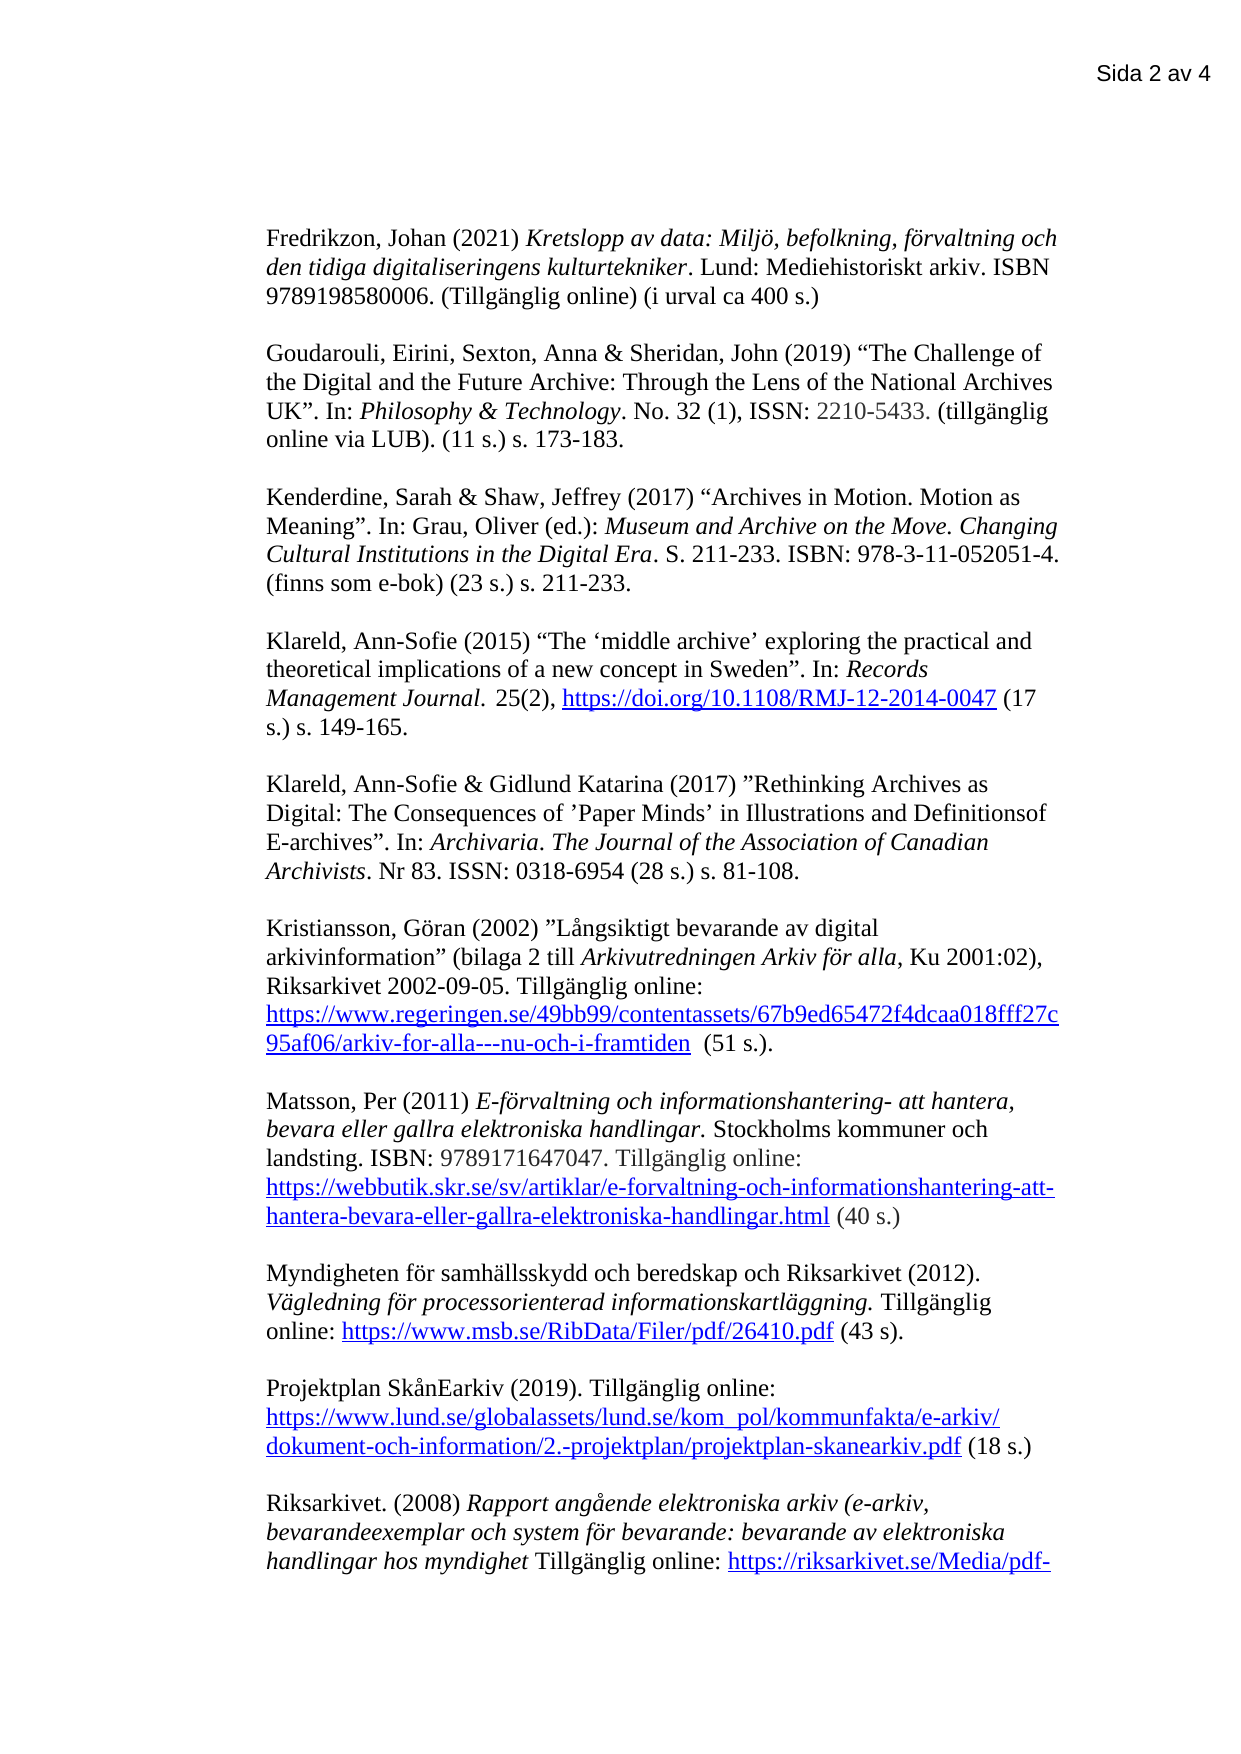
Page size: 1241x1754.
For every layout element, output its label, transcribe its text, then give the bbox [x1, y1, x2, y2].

text Myndigheten för samhällsskydd och beredskap och Riksarkivet (2012). Vägledning för processorienterad informationskartläggning. Tillgänglig online: https://www.msb.se/RibData/Filer/pdf/26410.pdf (43 s). [266, 1258, 1063, 1344]
text Fredrikzon, Johan (2021) Kretslopp av data: Miljö, befolkning, förvaltning och den tidiga digitaliseringens kulturtekniker. Lund: Mediehistoriskt arkiv. ISBN 9789198580006. (Tillgänglig online) (i urval ca 400 s.) [266, 223, 1063, 309]
text Projektplan SkånEarkiv (2019). Tillgänglig online: https://www.lund.se/globalassets/lund.se/kom_pol/kommunfakta/e-arkiv/dokument-och-information/2.-projektplan/projektplan-skanearkiv.pdf (18 s.) [266, 1373, 1063, 1459]
text Klareld, Ann-Sofie (2015) “The ‘middle archive’ exploring the practical and theoretical implications of a new concept in Sweden”. In: Records Management Journal. 25(2), https://doi.org/10.1108/RMJ-12-2014-0047 (17 s.) s. 149-165. [266, 626, 1063, 741]
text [266, 1488, 1063, 1574]
text Kenderdine, Sarah & Shaw, Jeffrey (2017) “Archives in Motion. Motion as Meaning”. In: Grau, Oliver (ed.): Museum and Archive on the Move. Changing Cultural Institutions in the Digital Era. S. 211-233. ISBN: 978-3-11-052051-4. (finns som e-bok) (23 s.) s. 211-233. [266, 482, 1063, 597]
text Klareld, Ann-Sofie & Gidlund Katarina (2017) ”Rethinking Archives as Digital: The Consequences of ’Paper Minds’ in Illustrations and Definitionsof E-archives”. In: Archivaria. The Journal of the Association of Canadian Archivists. Nr 83. ISSN: 0318-6954 (28 s.) s. 81-108. [266, 769, 1063, 884]
text Goudarouli, Eirini, Sexton, Anna & Sheridan, John (2019) “The Challenge of the Digital and the Future Archive: Through the Lens of the National Archives UK”. In: Philosophy & Technology. No. 32 (1), ISSN: 2210-5433. (tillgänglig online via LUB). (11 s.) s. 173-183. [266, 338, 1063, 453]
text Matsson, Per (2011) E-förvaltning och informationshantering- att hantera, bevara eller gallra elektroniska handlingar. Stockholms kommuner och landsting. ISBN: 9789171647047. Tillgänglig online: https://webbutik.skr.se/sv/artiklar/e-forvaltning-och-informationshantering-att-hantera-bevara-eller-gallra-elektroniska-handlingar.html (40 s.) [266, 1086, 1063, 1229]
text Kristiansson, Göran (2002) ”Långsiktigt bevarande av digital arkivinformation” (bilaga 2 till Arkivutredningen Arkiv för alla, Ku 2001:02), Riksarkivet 2002-09-05. Tillgänglig online: https://www.regeringen.se/49bb99/contentassets/67b9ed65472f4dcaa018fff27c95af06/arkiv-for-alla---nu-och-i-framtiden (51 s.). [266, 913, 1063, 1057]
